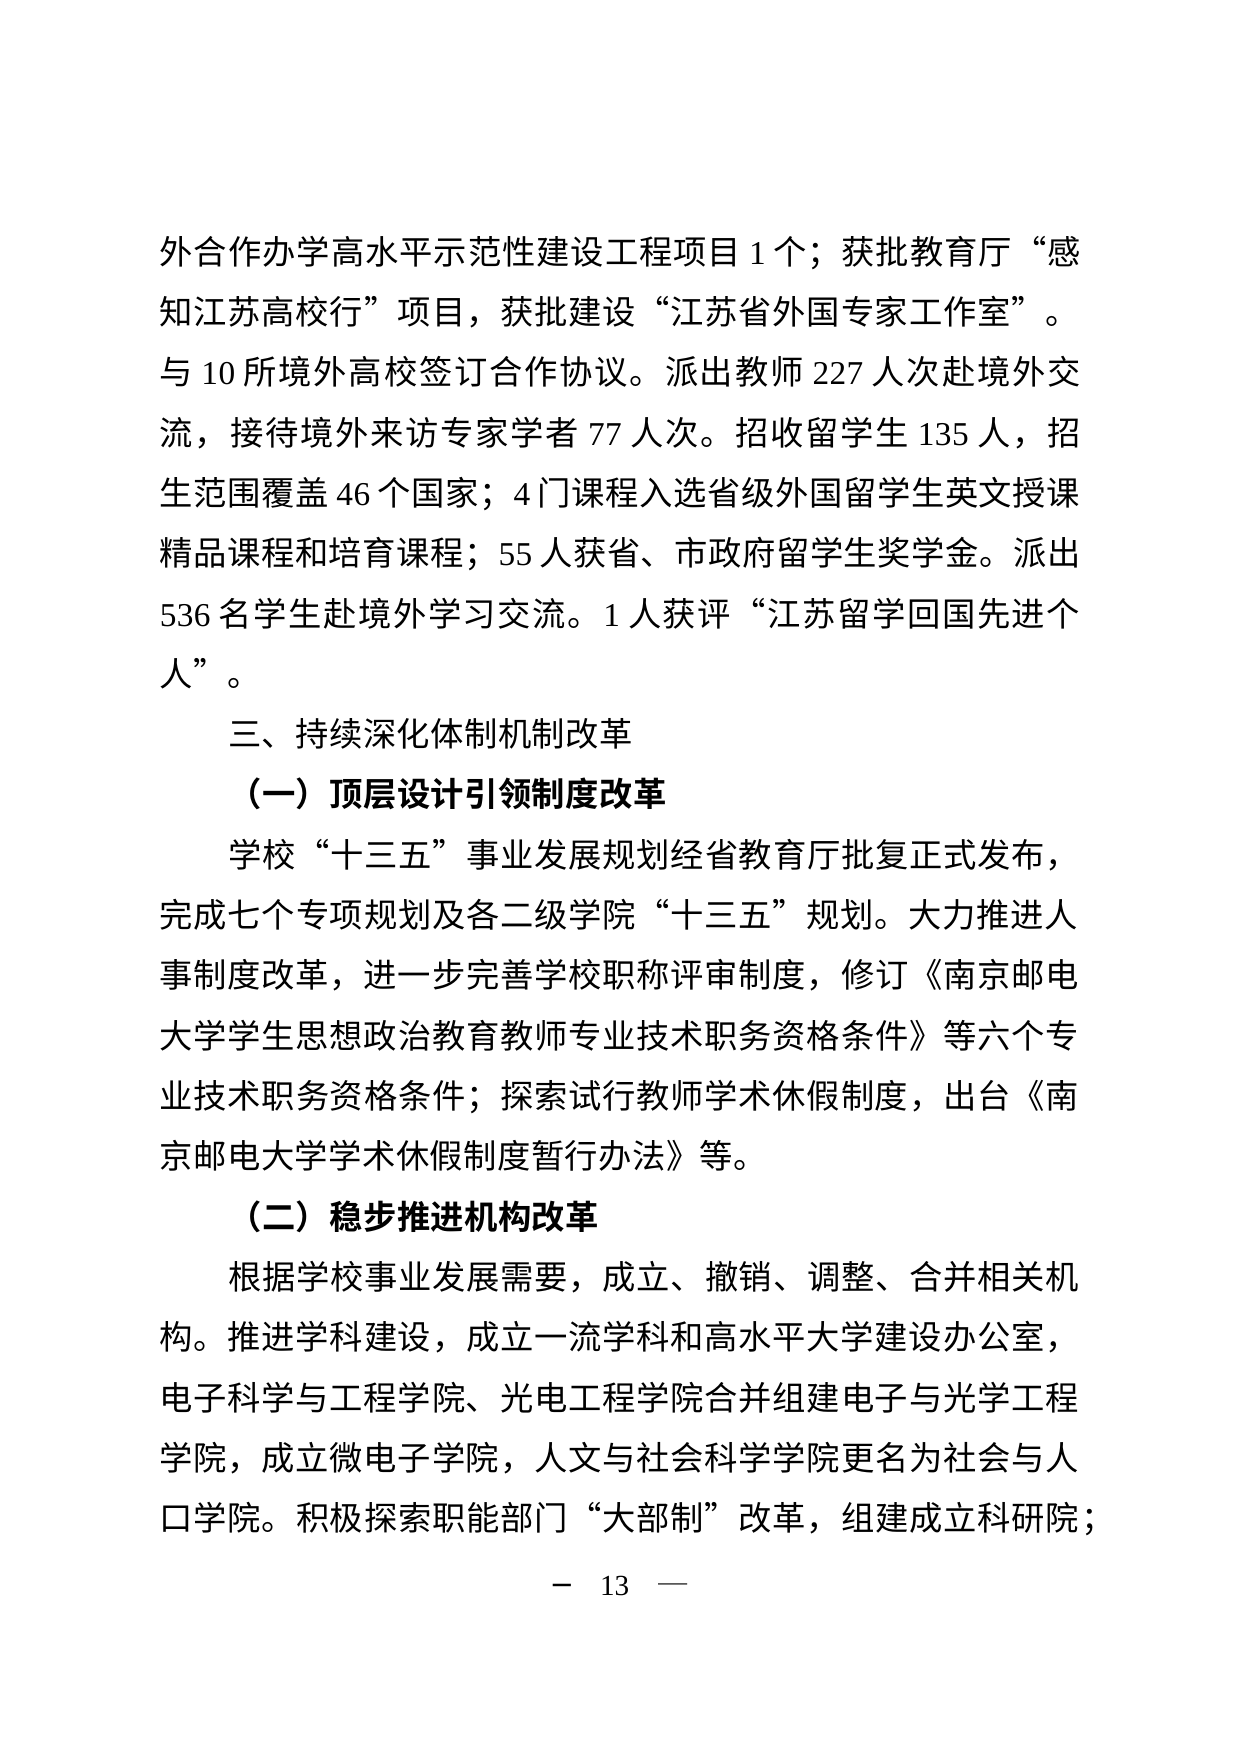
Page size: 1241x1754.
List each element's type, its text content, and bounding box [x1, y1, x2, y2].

text 学校“十三五”事业发展规划经省教育厅批复正式发布，完成七个专项规划及各二级学院“十三五”规划。大力推进人事制度改革，进一步完善学校职称评审制度，修订《南京邮电大学学生思想政治教育教师专业技术职务资格条件》等六个专业技术职务资格条件；探索试行教师学术休假制度，出台《南京邮电大学学术休假制度暂行办法》等。 [159, 822, 1081, 1184]
text （二）稳步推进机构改革 [159, 1184, 1081, 1245]
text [159, 1245, 1081, 1546]
text （一）顶层设计引领制度改革 [159, 762, 1081, 822]
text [159, 219, 1081, 702]
text 三、持续深化体制机制改革 [159, 702, 1081, 762]
